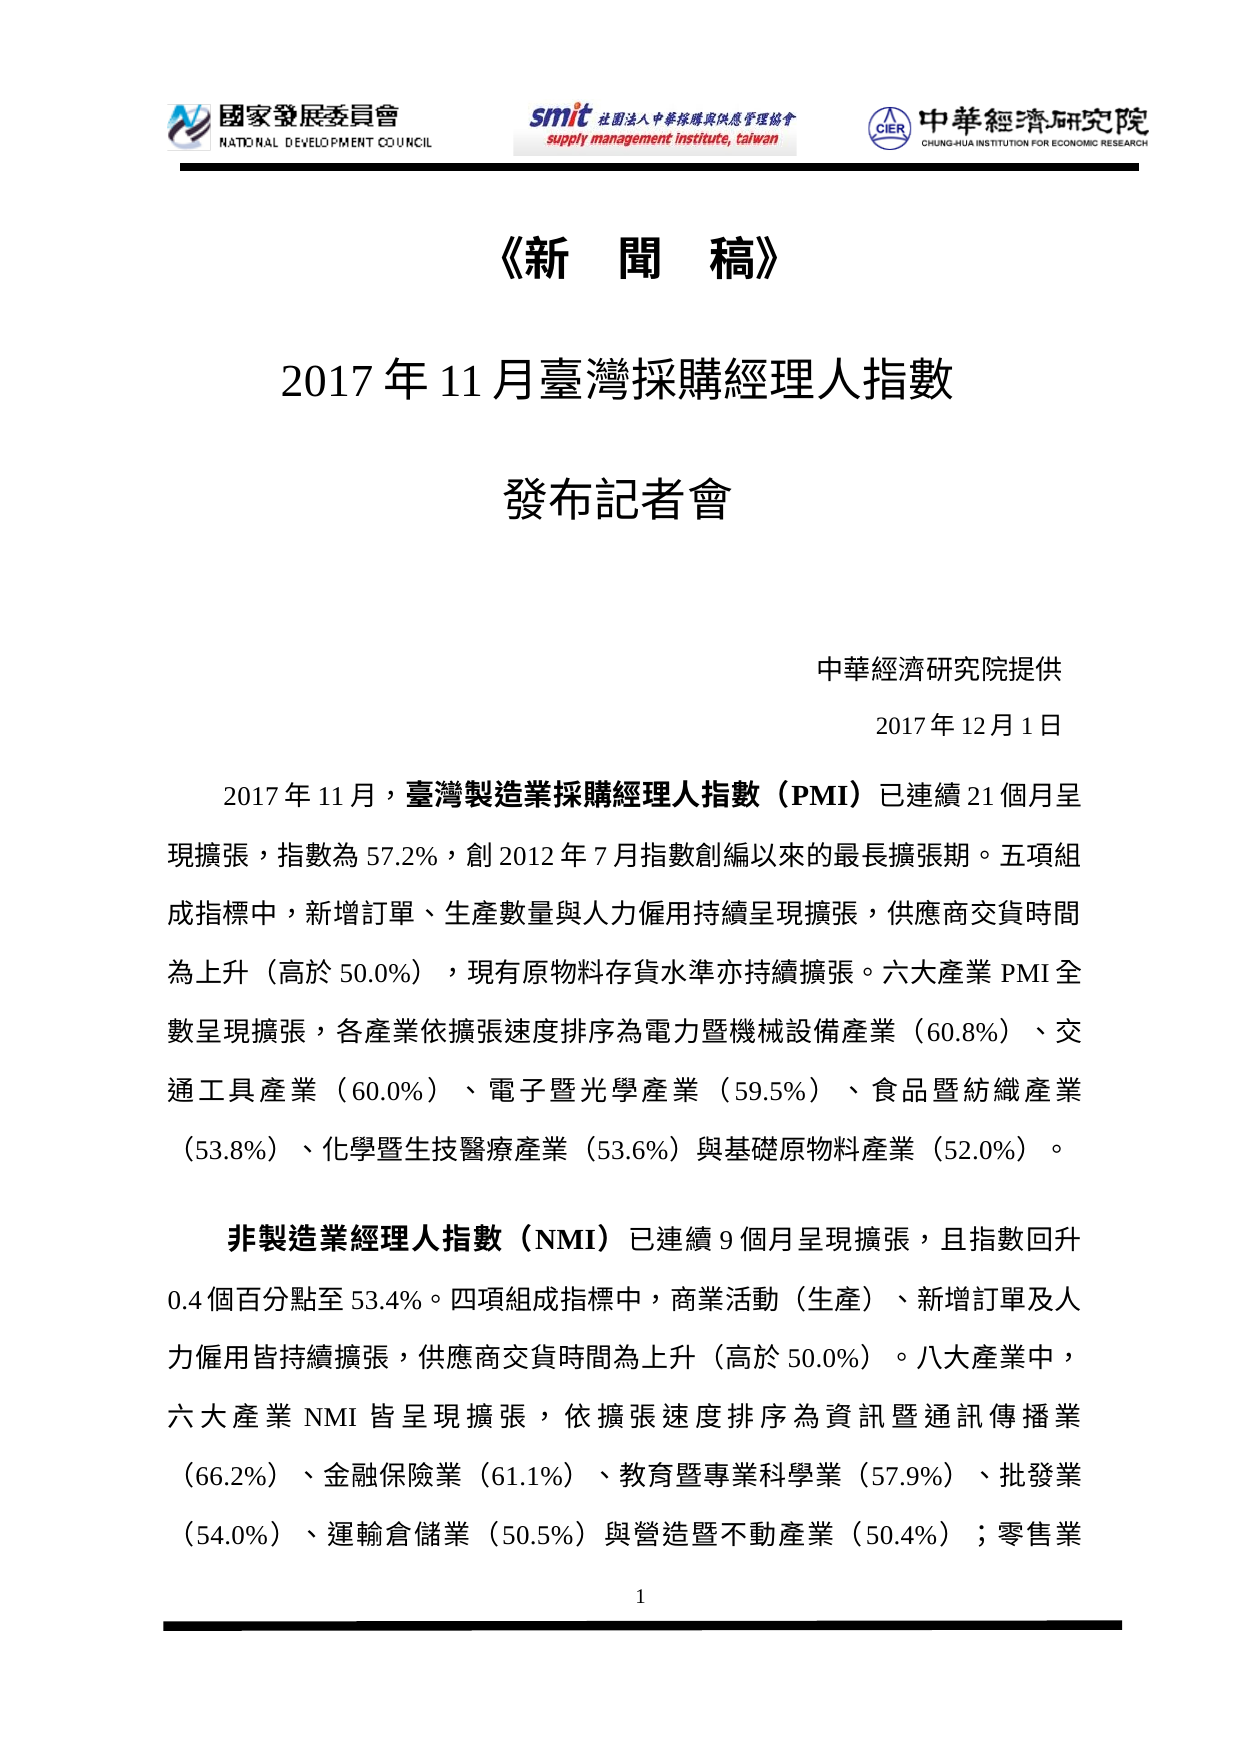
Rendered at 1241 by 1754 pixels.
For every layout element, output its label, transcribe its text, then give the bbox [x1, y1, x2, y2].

text 發布記者會 [167, 459, 1068, 534]
text 《新 聞 稿》 [167, 218, 1063, 293]
picture [513, 99, 797, 156]
picture [853, 90, 1162, 167]
picture [167, 92, 457, 168]
text 2017年12月1日 [167, 705, 1063, 742]
text 中華經濟研究院提供 [167, 630, 1063, 705]
text 2017年11月臺灣採購經理人指數 [167, 339, 1068, 414]
text 2017年11月，臺灣製造業採購經理人指數（PMI）已連續21個月呈現擴張，指數為57.2%，創2012年7月指數創編以來的最長擴張期。五項組成指標中，新增訂單、生產數量與人力僱用持續呈現擴張，供應商交貨時間為上升（高於50.0%），現有原物料存貨水準亦持續擴張。六大產業PMI全數呈現擴張，各產業依擴張速度排序為電力暨機械設備產業（60.8%）、交通工具產業（60.0%）、電子暨光學產業（59.5%）、食品暨紡織產業（53.8%）、化學暨生技醫療產業（53.6%）與基礎原物料產業（52.0%）。 [167, 772, 1083, 1167]
